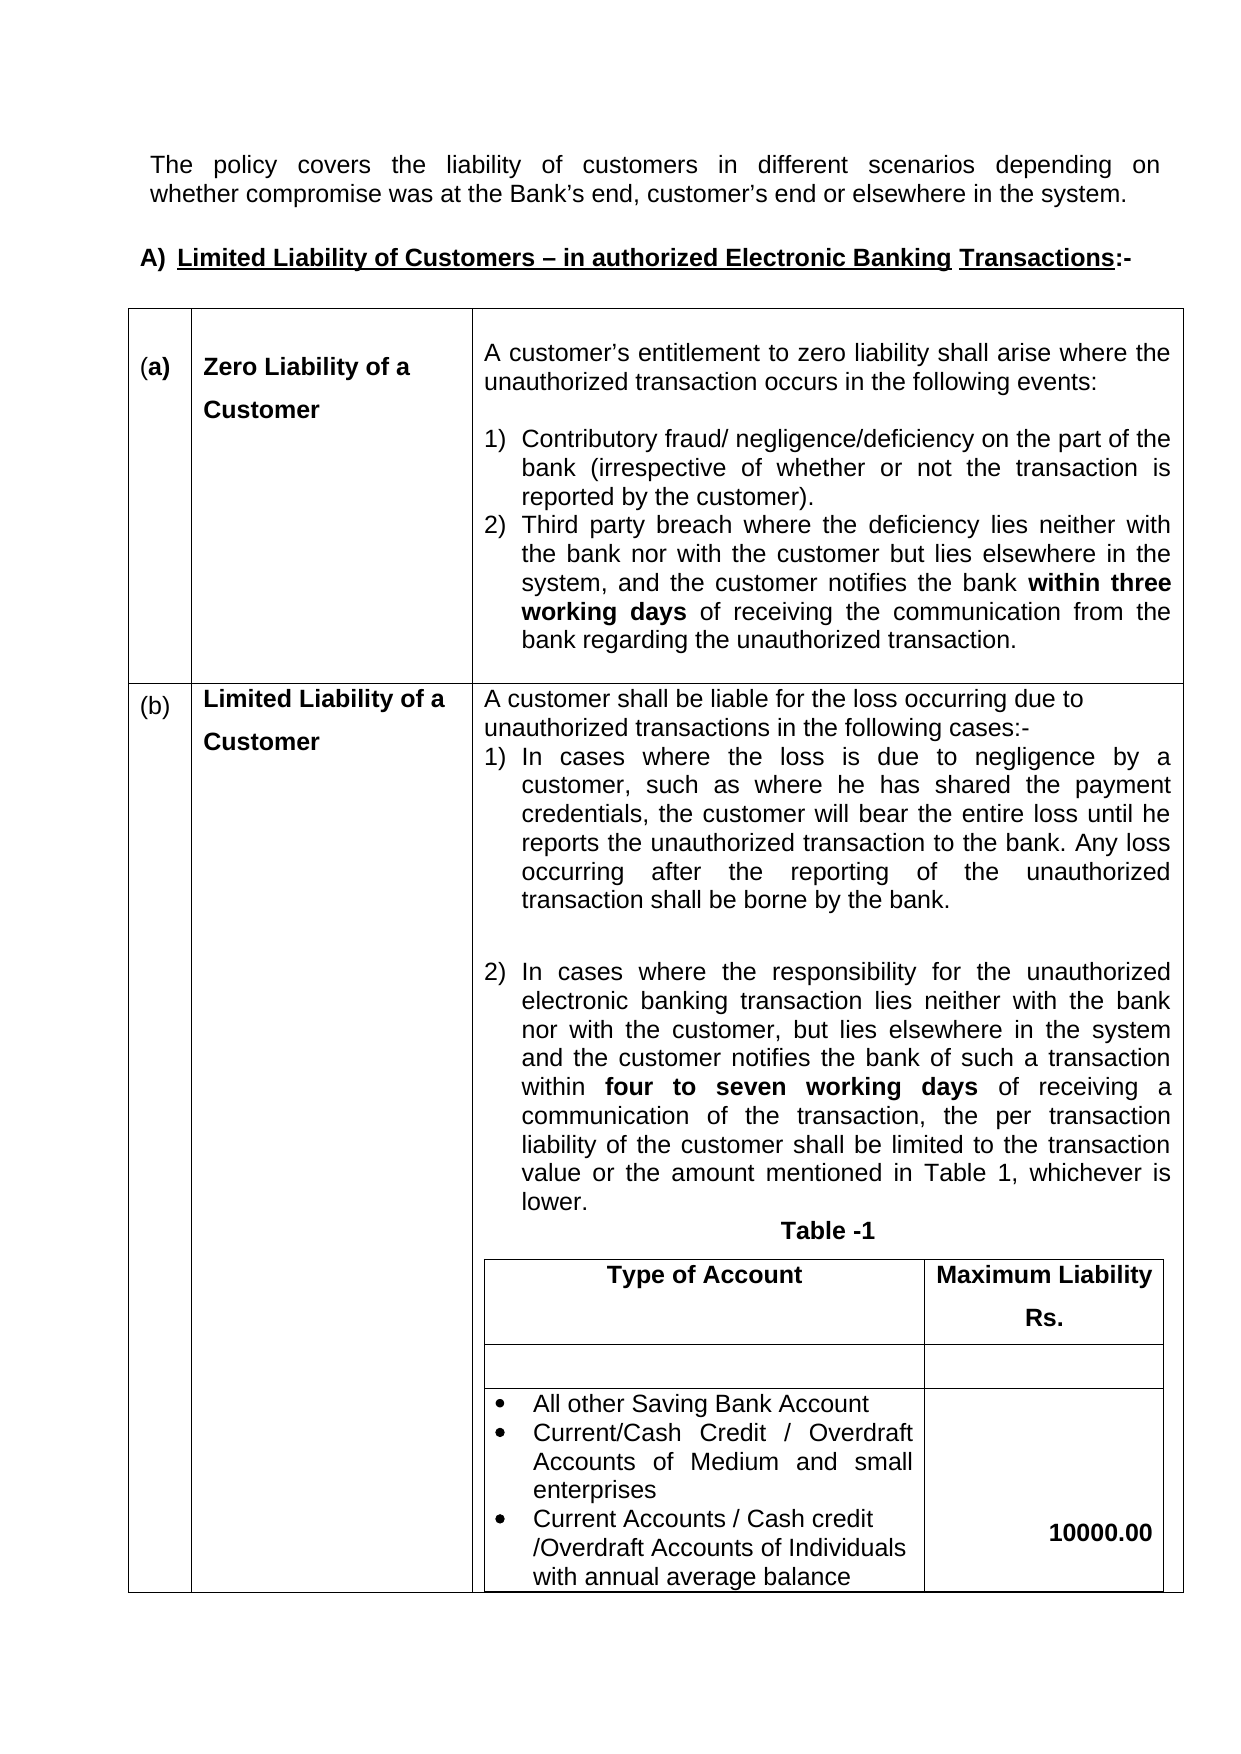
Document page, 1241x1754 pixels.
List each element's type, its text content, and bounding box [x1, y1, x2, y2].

list Limited Liability of Customers – in authorized Electronic Banking Transactions:- [139, 236, 1172, 272]
table_header A customer’s entitlement to zero liability shall arise where the unauthorized transaction occurs in the following events: Contributory fraud/ negligence/deficiency on the part of the bank (irrespective of whether or not the transaction is reported by the customer). Third party breach where the deficiency lies neither with the bank nor with the customer but lies elsewhere in the system, and the customer notifies the bank within three working days of receiving the communication from the bank regarding the unauthorized transaction. [473, 309, 1183, 683]
table_cell (b) [129, 684, 191, 1592]
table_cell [192, 684, 472, 1592]
table_header Zero Liability of a Customer [192, 309, 472, 683]
text The policy covers the liability of customers in different scenarios depending on whether compromise was at the Bank’s end, customer’s end or elsewhere in the system. [150, 150, 1163, 207]
table_header (a) [129, 309, 191, 683]
